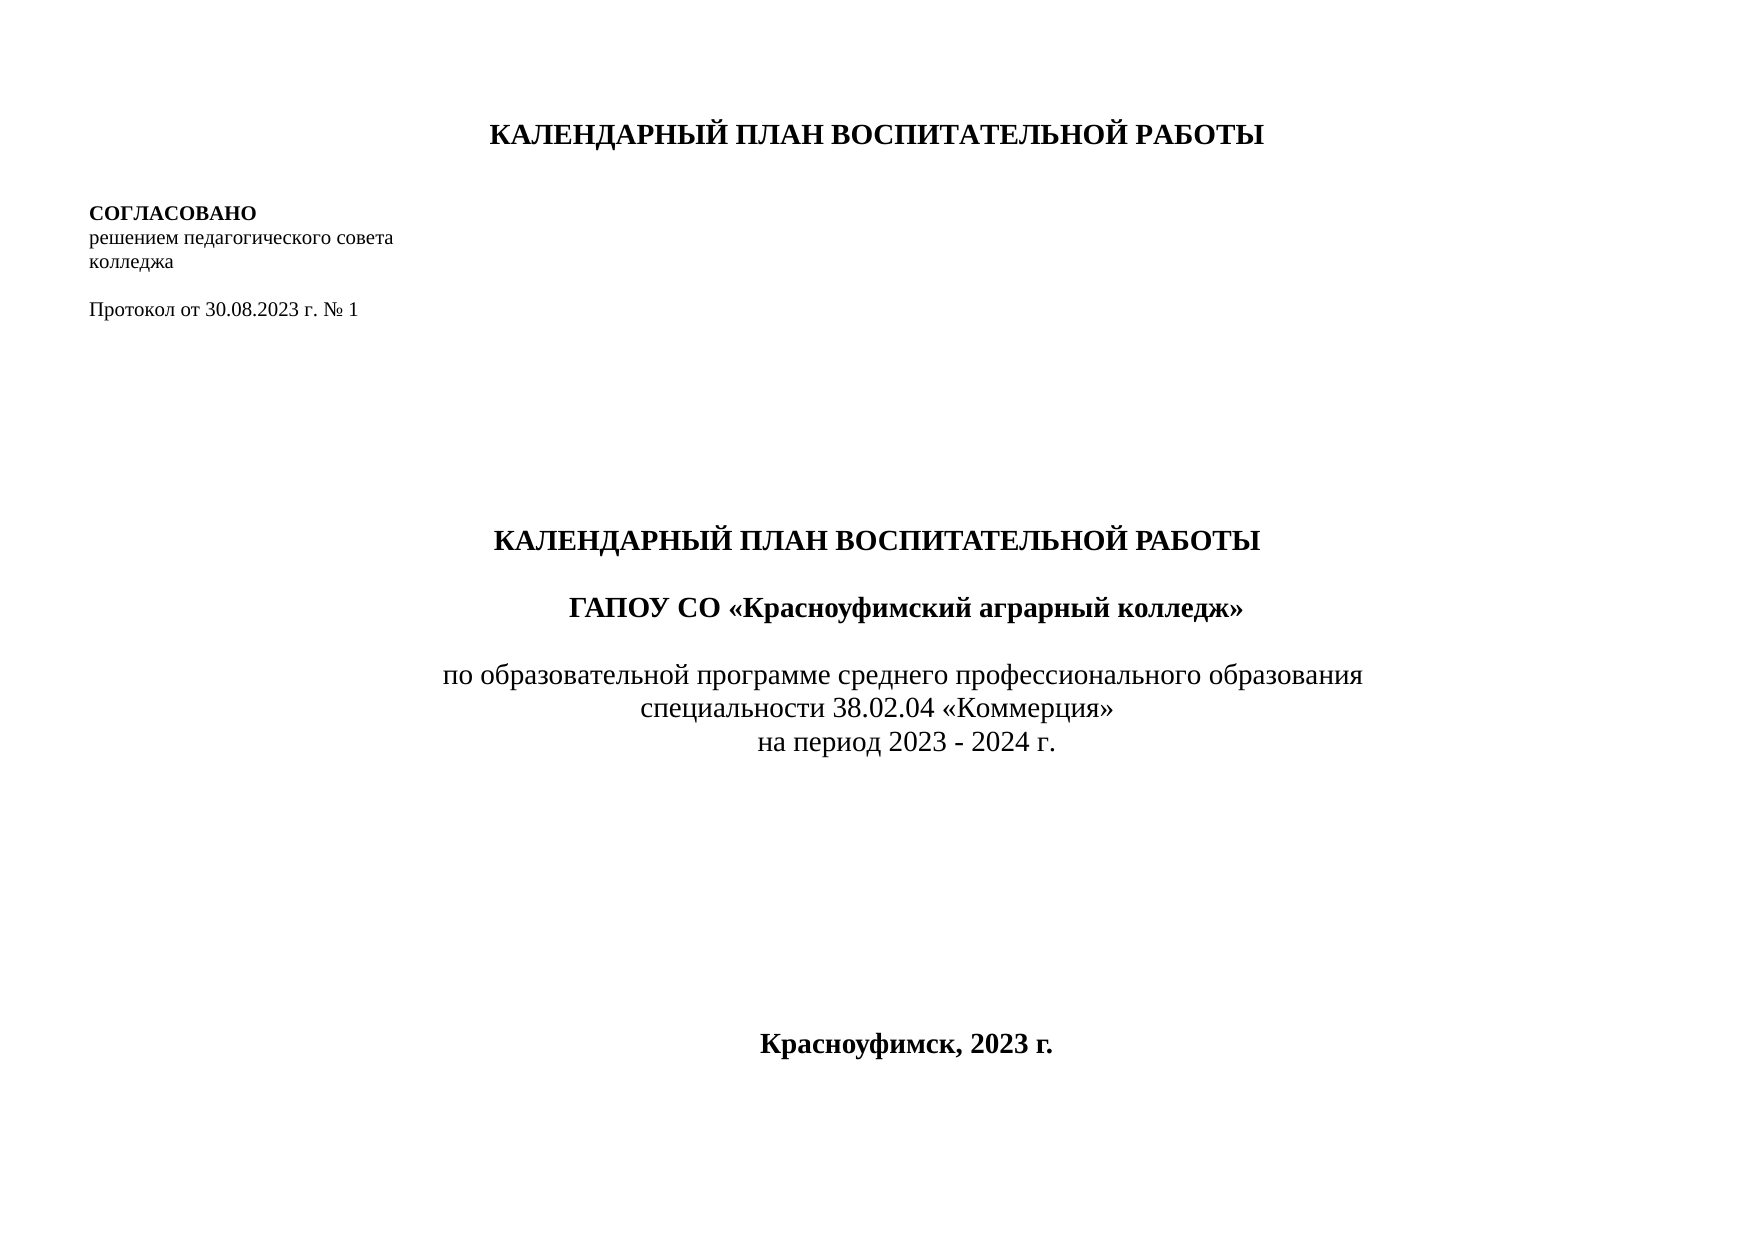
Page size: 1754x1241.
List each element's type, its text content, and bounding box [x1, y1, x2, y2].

text КАЛЕНДАРНЫЙ ПЛАН ВОСПИТАТЕЛЬНОЙ РАБОТЫ [89, 523, 1665, 556]
text на период 2023 - 2024 г. [89, 724, 1665, 757]
text КАЛЕНДАРНЫЙ ПЛАН ВОСПИТАТЕЛЬНОЙ РАБОТЫ [89, 117, 1665, 183]
text ГАПОУ СО «Красноуфимский аграрный колледж» [89, 590, 1665, 623]
text по образовательной программе среднего профессионального образования специальности 38.02.04 «Коммерция» [89, 657, 1665, 724]
text Красноуфимск, 2023 г. [89, 1026, 1665, 1059]
